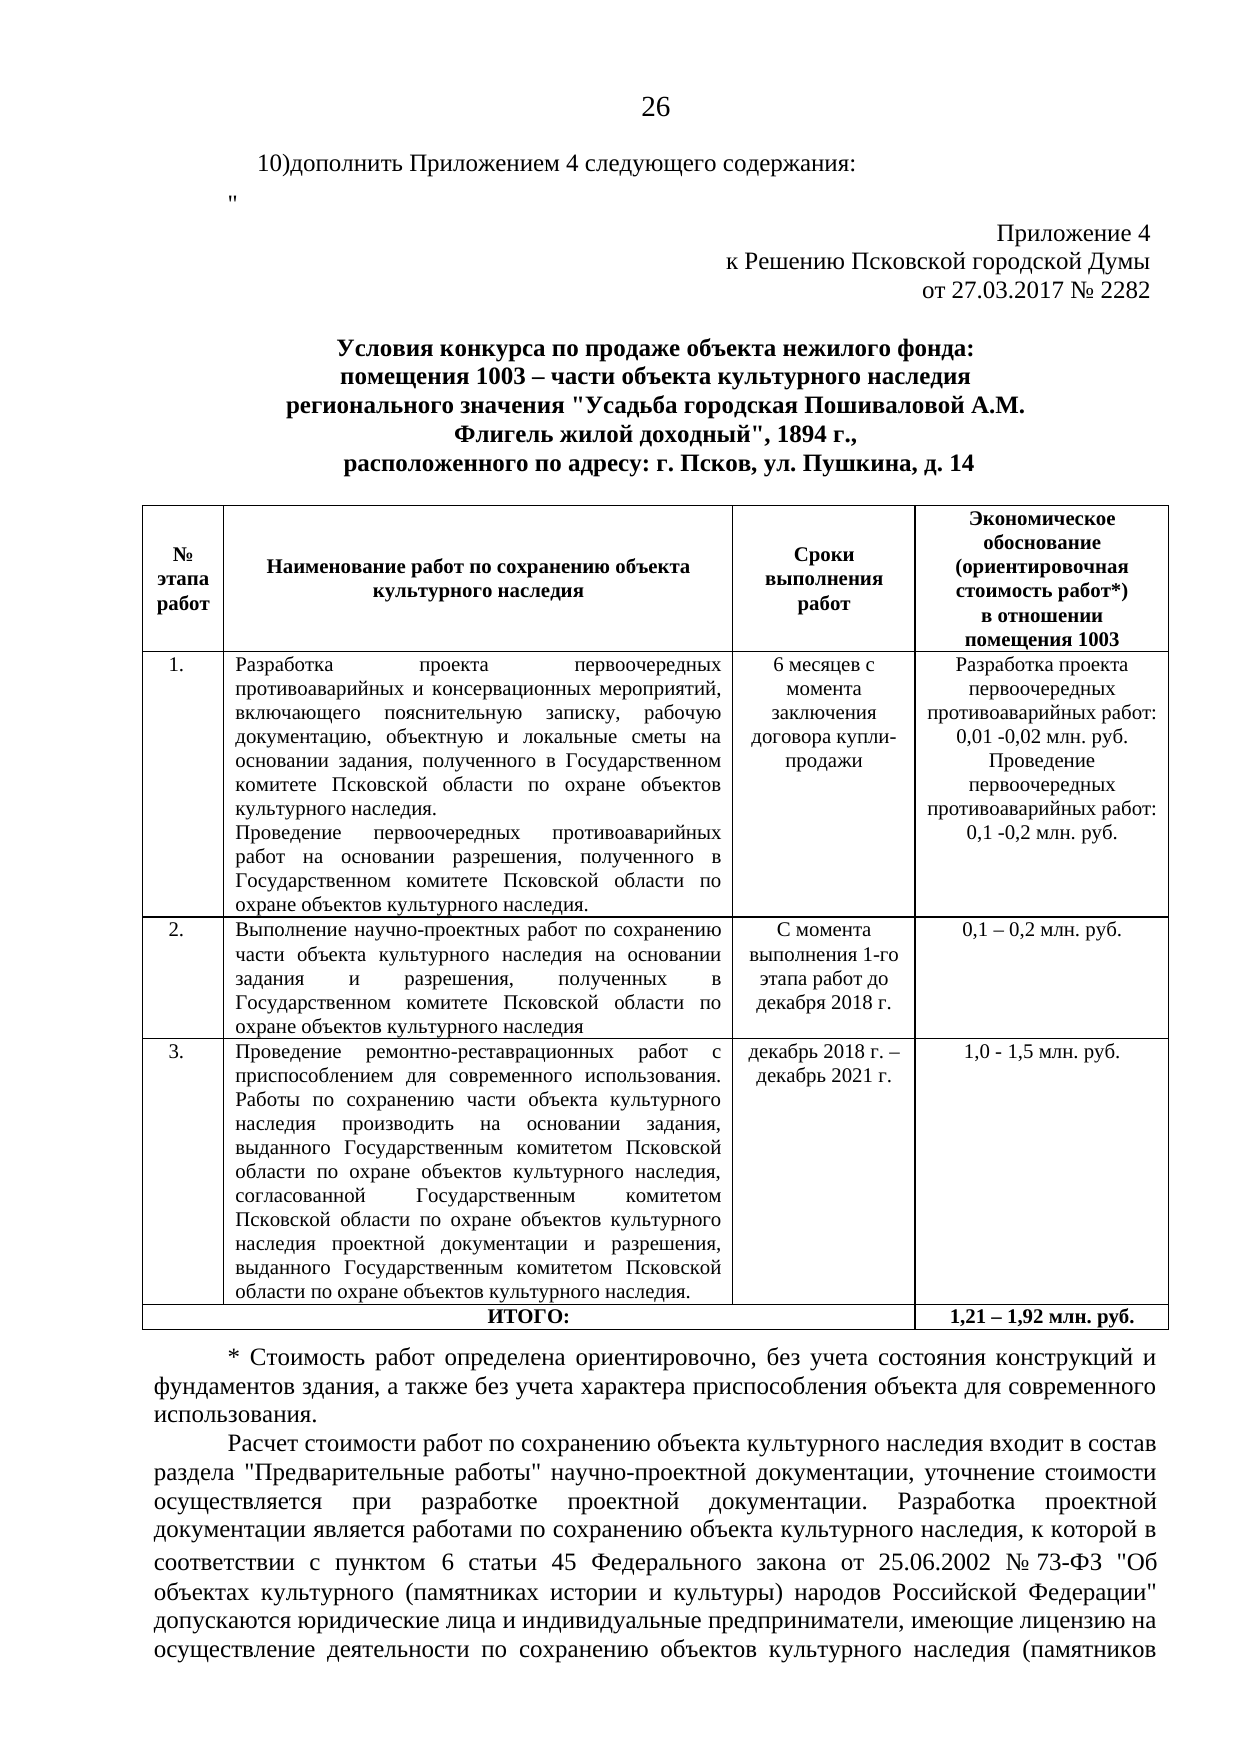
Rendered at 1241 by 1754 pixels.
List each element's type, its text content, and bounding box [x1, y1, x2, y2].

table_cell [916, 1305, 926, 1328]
text Условия конкурса по продаже объекта нежилого фонда: [153, 333, 1157, 361]
table_header № этапа работ [143, 506, 223, 651]
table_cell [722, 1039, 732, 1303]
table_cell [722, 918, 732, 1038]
table_cell [143, 652, 223, 916]
table_cell к Решению Псковской городской Думы от 27.03.2017 № 2282 [646, 246, 1157, 304]
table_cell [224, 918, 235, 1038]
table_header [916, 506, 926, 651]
table_cell декабрь 2018 г. – декабрь 2021 г. [733, 1039, 914, 1303]
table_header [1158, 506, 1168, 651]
text расположенного по адресу: г. Псков, ул. Пушкина, д. 14 [153, 448, 1157, 476]
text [153, 1428, 1157, 1663]
table_cell [143, 918, 223, 1038]
table_cell 0,1 – 0,2 млн. руб. [916, 918, 1168, 1038]
text помещения 1003 – части объекта культурного наследия [153, 361, 1157, 390]
table_cell [143, 1039, 223, 1303]
table_cell 6 месяцев с момента заключения договора купли-продажи [733, 652, 914, 916]
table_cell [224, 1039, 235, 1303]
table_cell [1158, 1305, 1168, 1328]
text * Стоимость работ определена ориентировочно, без учета состояния конструкций и фундаментов здания, а также без учета характера приспособления объекта для современного использования. [153, 1342, 1157, 1428]
text Флигель жилой доходный", 1894 г., [153, 419, 1157, 448]
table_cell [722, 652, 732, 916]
table_cell Разработка проекта первоочередных противоаварийных работ: 0,01 -0,02 млн. руб. Проведение первоочередных противоаварийных работ: 0,1 -0,2 млн. руб. [916, 652, 1168, 916]
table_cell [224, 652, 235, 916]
text 10)дополнить Приложением 4 следующего содержания: [257, 148, 1157, 176]
table_cell С момента выполнения 1-го этапа работ до декабря 2018 г. [733, 918, 914, 1038]
text " [153, 189, 1157, 218]
table_cell 1,0 - 1,5 млн. руб. [916, 1039, 1168, 1303]
table_header Сроки выполнения работ [733, 506, 914, 651]
text регионального значения "Усадьба городская Пошиваловой А.М. [153, 390, 1157, 419]
table_header Приложение 4 [646, 218, 1157, 246]
table_header Наименование работ по сохранению объекта культурного наследия [224, 506, 732, 651]
